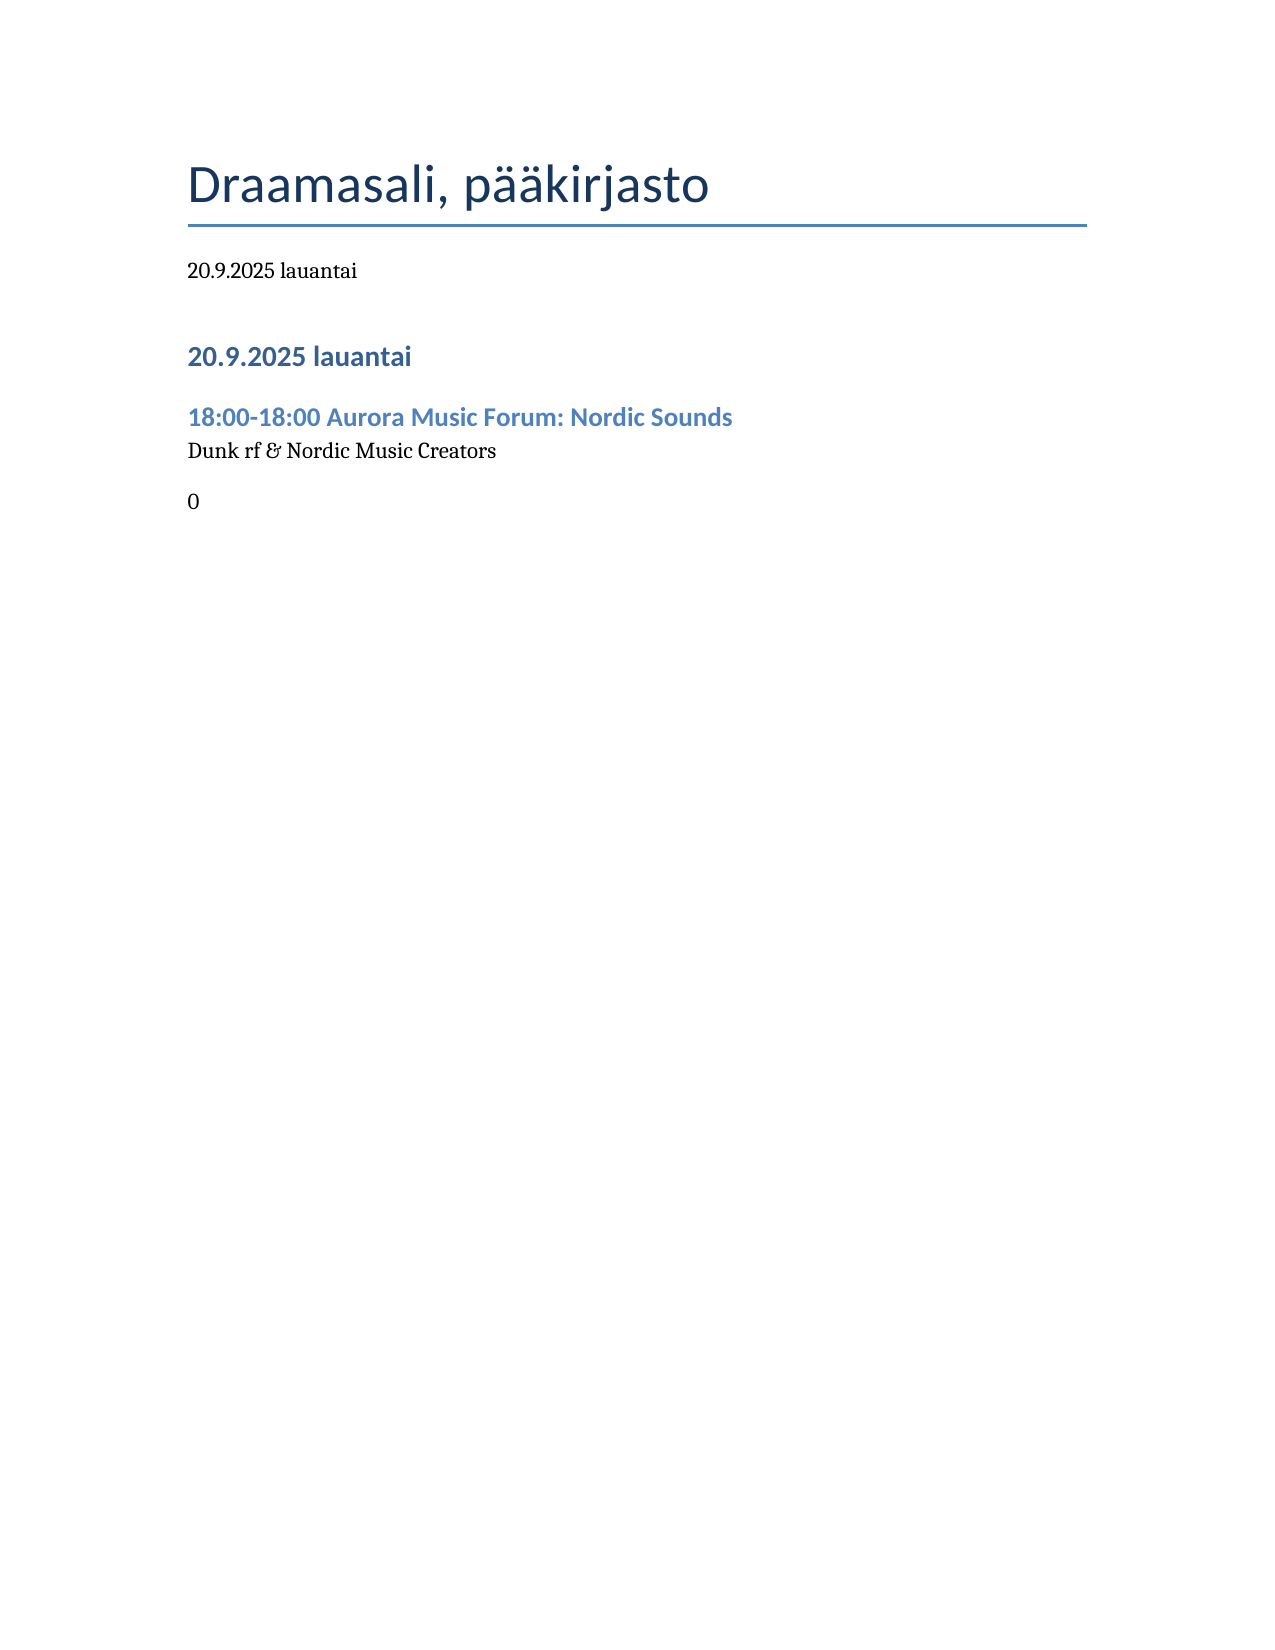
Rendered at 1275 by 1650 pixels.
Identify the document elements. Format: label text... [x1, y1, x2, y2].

text Dunk rf & Nordic Music Creators [187, 438, 1087, 464]
text 20.9.2025 lauantai [187, 258, 1087, 284]
text 0 [187, 489, 1087, 515]
subtitle 20.9.2025 lauantai [187, 338, 1087, 374]
title Draamasali, pääkirjasto [187, 150, 1087, 227]
subtitle 18:00-18:00 Aurora Music Forum: Nordic Sounds [187, 400, 1087, 433]
